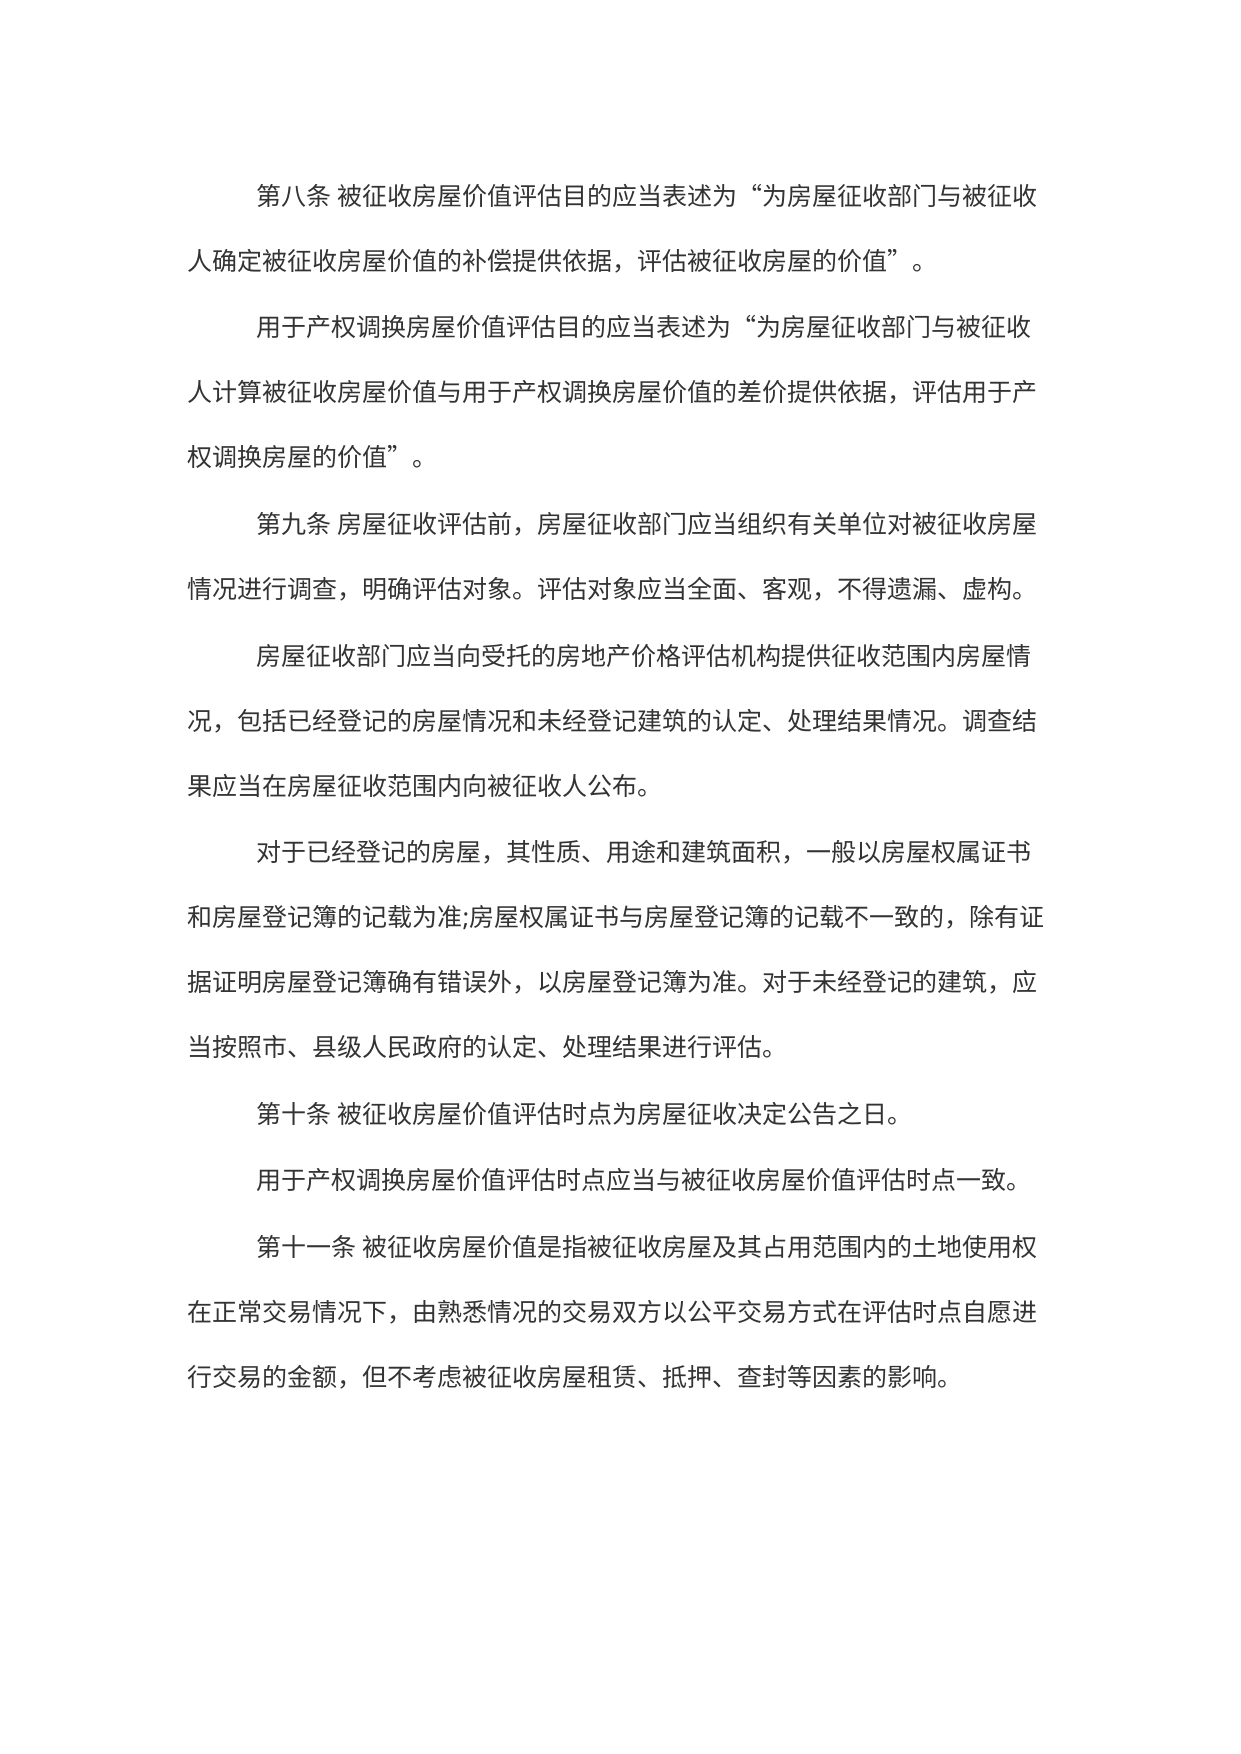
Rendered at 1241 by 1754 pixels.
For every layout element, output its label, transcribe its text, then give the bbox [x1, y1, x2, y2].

text 对于已经登记的房屋，其性质、用途和建筑面积，一般以房屋权属证书和房屋登记簿的记载为准;房屋权属证书与房屋登记簿的记载不一致的，除有证据证明房屋登记簿确有错误外，以房屋登记簿为准。对于未经登记的建筑，应当按照市、县级人民政府的认定、处理结果进行评估。 [187, 818, 1053, 1078]
text 第九条 房屋征收评估前，房屋征收部门应当组织有关单位对被征收房屋情况进行调查，明确评估对象。评估对象应当全面、客观，不得遗漏、虚构。 [187, 490, 1053, 620]
text 第八条 被征收房屋价值评估目的应当表述为“为房屋征收部门与被征收人确定被征收房屋价值的补偿提供依据，评估被征收房屋的价值”。 [187, 162, 1053, 292]
text 第十条 被征收房屋价值评估时点为房屋征收决定公告之日。 [187, 1080, 1053, 1145]
text 用于产权调换房屋价值评估时点应当与被征收房屋价值评估时点一致。 [187, 1146, 1053, 1211]
text 用于产权调换房屋价值评估目的应当表述为“为房屋征收部门与被征收人计算被征收房屋价值与用于产权调换房屋价值的差价提供依据，评估用于产权调换房屋的价值”。 [187, 293, 1053, 488]
text 第十一条 被征收房屋价值是指被征收房屋及其占用范围内的土地使用权在正常交易情况下，由熟悉情况的交易双方以公平交易方式在评估时点自愿进行交易的金额，但不考虑被征收房屋租赁、抵押、查封等因素的影响。 [187, 1213, 1053, 1408]
text 房屋征收部门应当向受托的房地产价格评估机构提供征收范围内房屋情况，包括已经登记的房屋情况和未经登记建筑的认定、处理结果情况。调查结果应当在房屋征收范围内向被征收人公布。 [187, 622, 1053, 817]
